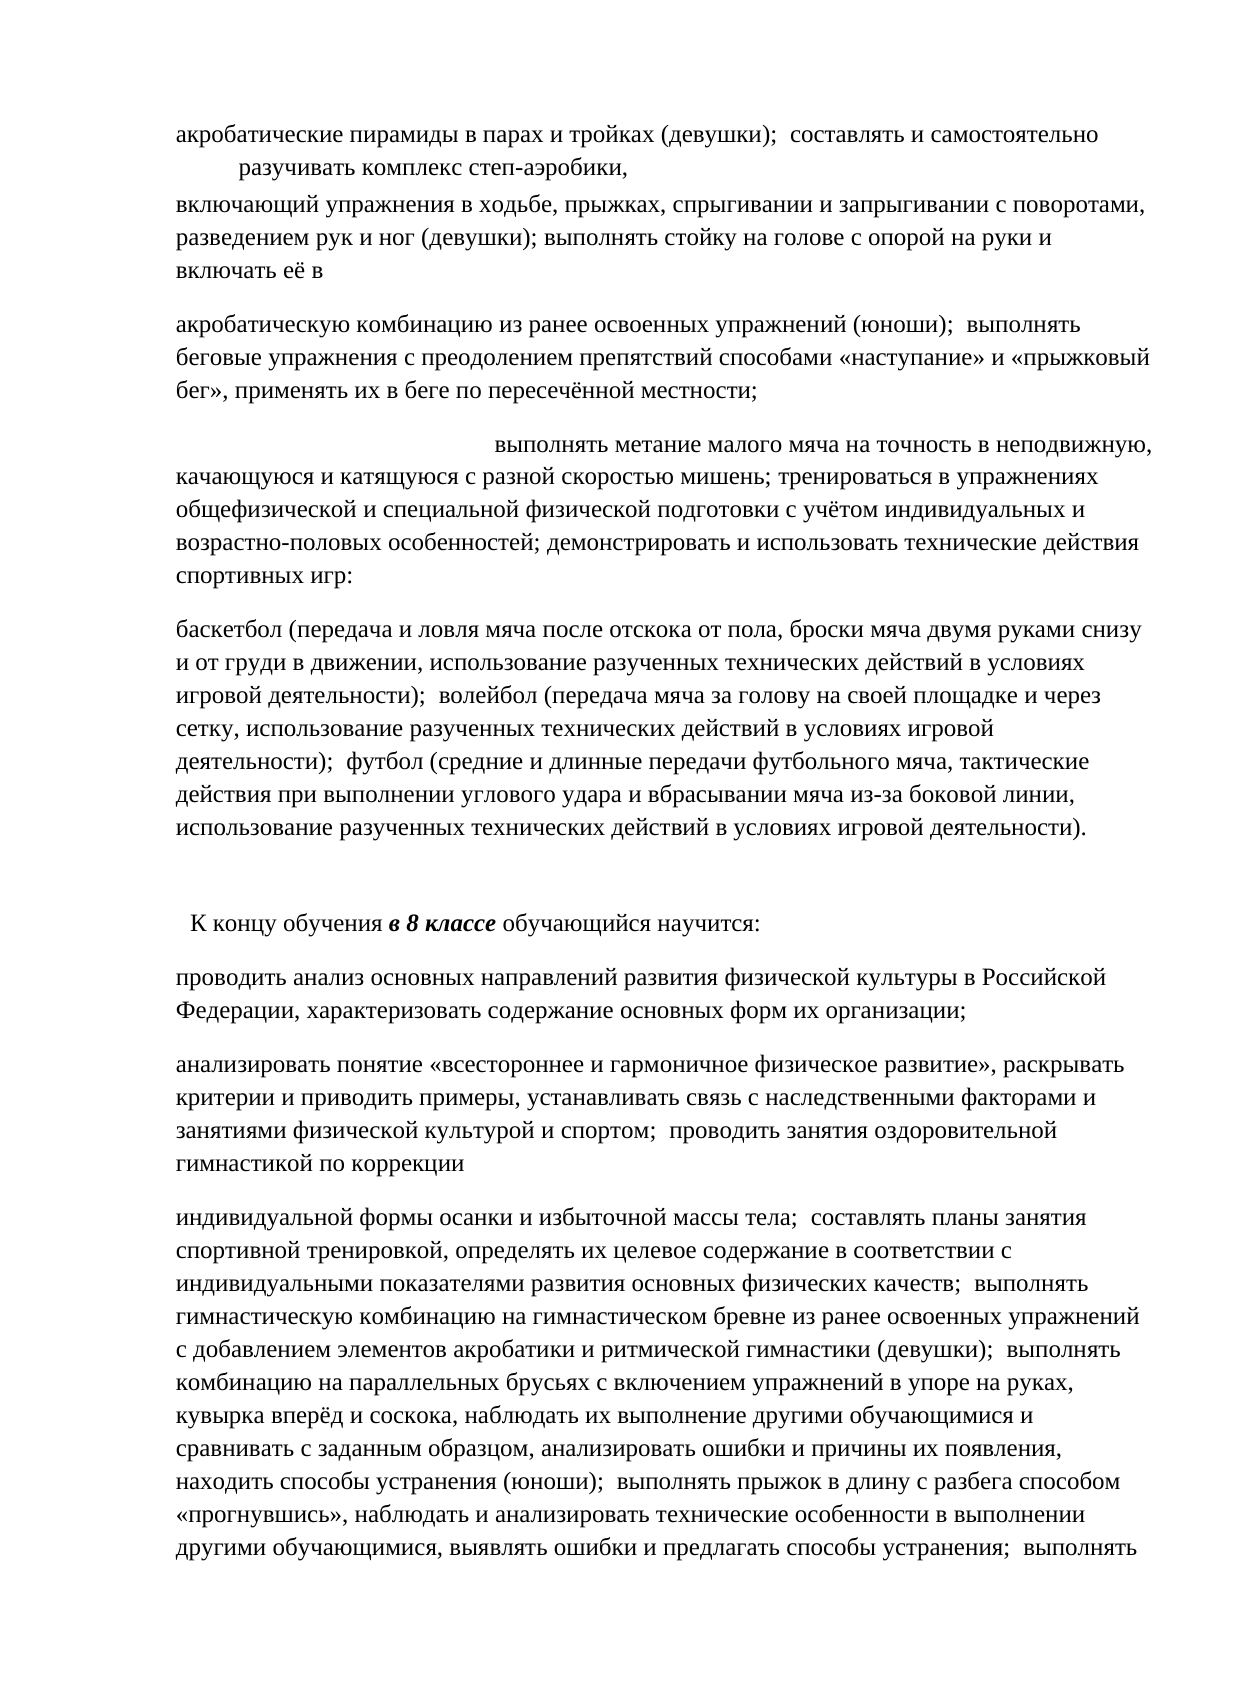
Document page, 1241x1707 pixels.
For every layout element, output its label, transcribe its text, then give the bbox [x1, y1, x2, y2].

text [176, 1202, 1152, 1561]
text К концу обучения в 8 классе обучающийся научится: [190, 908, 1152, 937]
text анализировать понятие «всестороннее и гармоничное физическое развитие», раскрывать критерии и приводить примеры, устанавливать связь с наследственными факторами и занятиями физической культурой и спортом; проводить занятия оздоровительной гимнастикой по коррекции [176, 1049, 1152, 1177]
text акробатическую комбинацию из ранее освоенных упражнений (юноши); выполнять беговые упражнения с преодолением препятствий способами «наступание» и «прыжковый бег», применять их в беге по пересечённой местности; [176, 309, 1152, 404]
text включающий упражнения в ходьбе, прыжках, спрыгивании и запрыгивании с поворотами, разведением рук и ног (девушки); выполнять стойку на голове с опорой на руки и включать её в [176, 189, 1152, 284]
text проводить анализ основных направлений развития физической культуры в Российской Федерации, характеризовать содержание основных форм их организации; [176, 962, 1152, 1024]
text качающуюся и катящуюся с разной скоростью мишень; тренироваться в упражнениях общефизической и специальной физической подготовки с учётом индивидуальных и возрастно-половых особенностей; демонстрировать и использовать технические действия спортивных игр: [176, 461, 1152, 589]
text баскетбол (передача и ловля мяча после отскока от пола, броски мяча двумя руками снизу и от груди в движении, использование разученных технических действий в условиях игровой деятельности); волейбол (передача мяча за голову на своей площадке и через сетку, использование разученных технических действий в условиях игровой деятельности); футбол (средние и длинные передачи футбольного мяча, тактические действия при выполнении углового удара и вбрасывании мяча из-за боковой линии, использование разученных технических действий в условиях игровой деятельности). [176, 614, 1152, 841]
text акробатические пирамиды в парах и тройках (девушки); составлять и самостоятельно разучивать комплекс степ-аэробики, [176, 119, 1152, 181]
text выполнять метание малого мяча на точность в неподвижную, [177, 429, 1152, 458]
